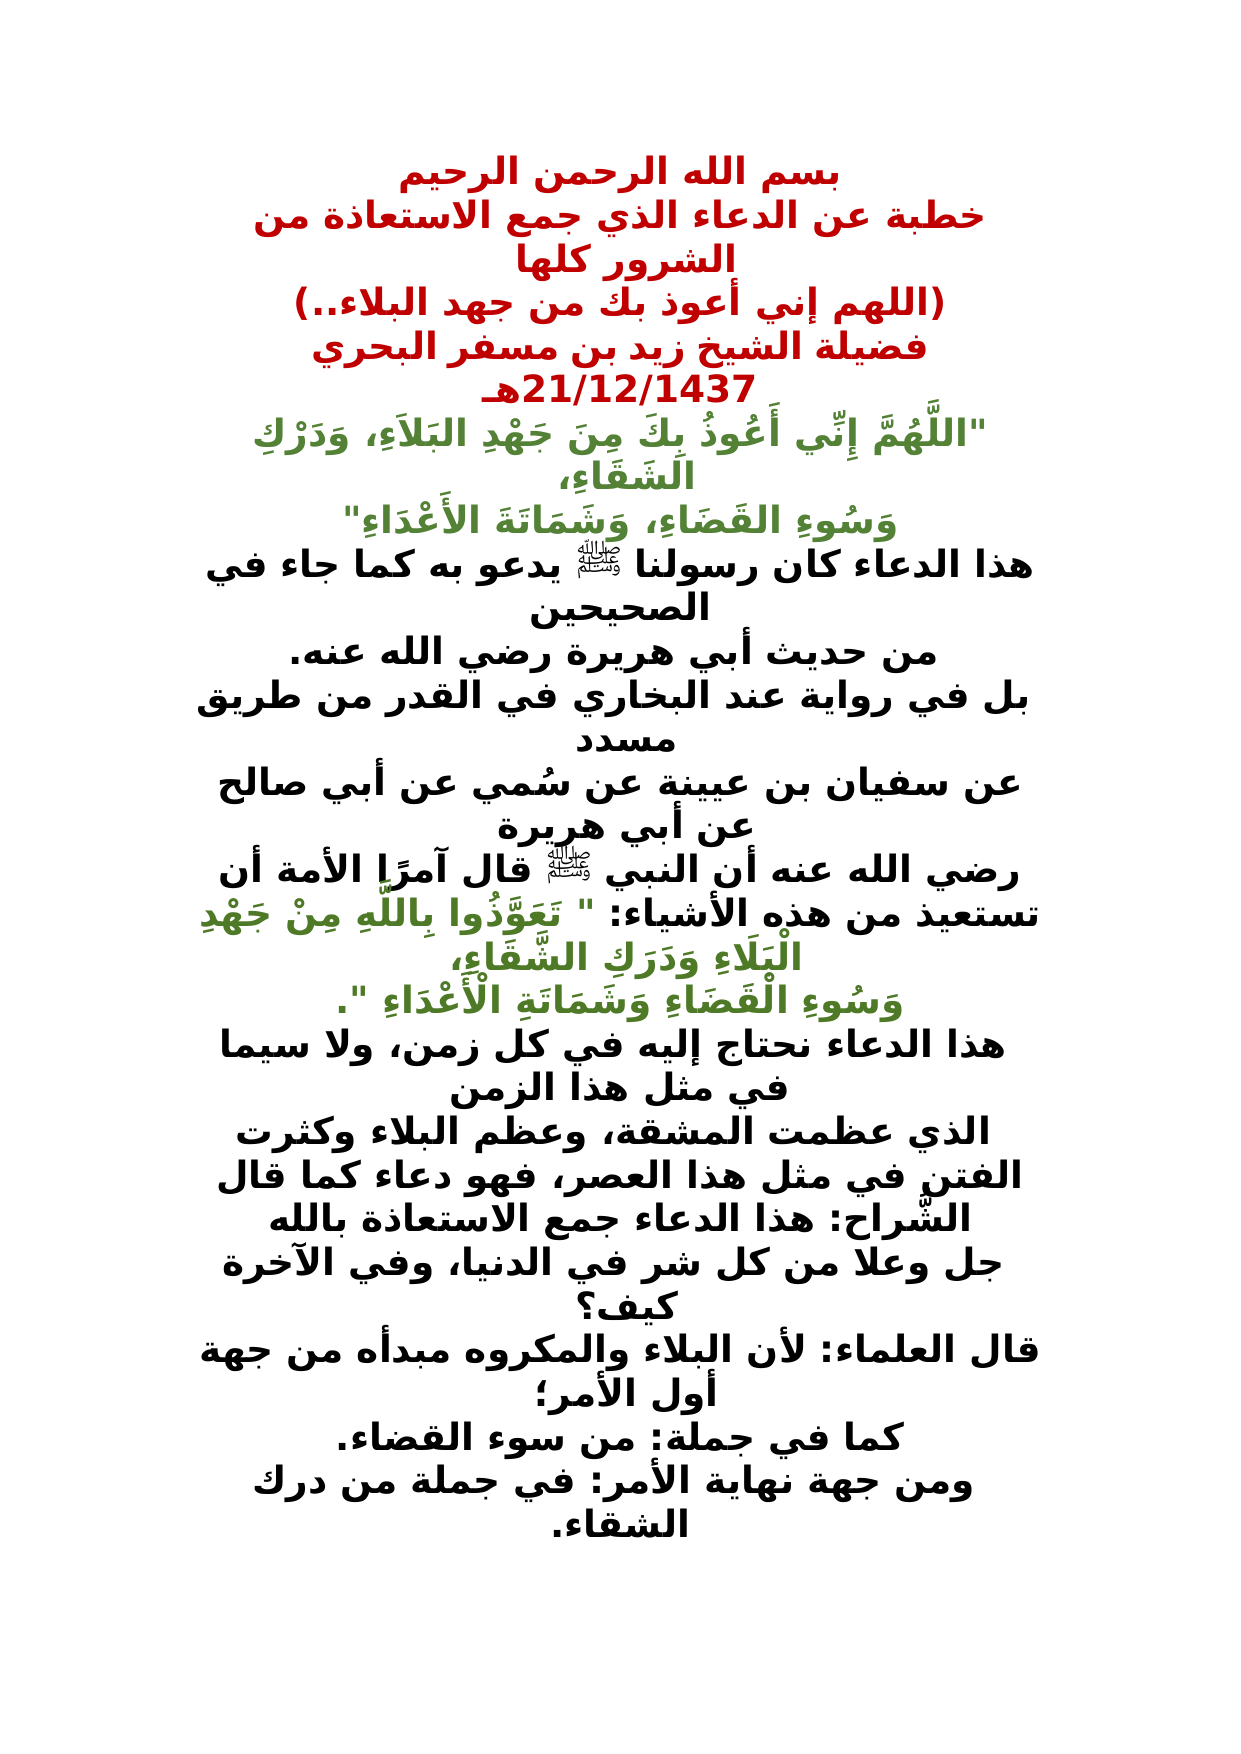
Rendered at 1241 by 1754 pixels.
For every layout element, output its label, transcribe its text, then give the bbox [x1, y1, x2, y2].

text (اللهم إني أعوذ بك من جهد البلاء..) [187, 281, 1053, 324]
text عن سفيان بن عيينة عن سُمي عن أبي صالح عن أبي هريرة [187, 761, 1053, 848]
text من حديث أبي هريرة رضي الله عنه. [187, 629, 1053, 673]
text بسم الله الرحمن الرحيم [187, 150, 1053, 194]
text هذا الدعاء كان رسولنا ﷺ يدعو به كما جاء في الصحيحين [187, 542, 1053, 629]
text قال العلماء: لأن البلاء والمكروه مبدأه من جهة أول الأمر؛ [187, 1328, 1053, 1415]
text ومن جهة نهاية الأمر: في جملة من درك الشقاء. [187, 1459, 1053, 1546]
text هذا الدعاء نحتاج إليه في كل زمن، ولا سيما في مثل هذا الزمن [187, 1022, 1053, 1110]
text كما في جملة: من سوء القضاء. [187, 1415, 1053, 1459]
text الذي عظمت المشقة، وعظم البلاء وكثرت الفتن في مثل هذا العصر، فهو دعاء كما قال الشُّراح: هذا الدعاء جمع الاستعاذة بالله [187, 1110, 1053, 1241]
text وَسُوءِ القَضَاءِ، وَشَمَاتَةَ الأَعْدَاءِ" [187, 499, 1053, 542]
text "اللَّهُمَّ إِنِّي أَعُوذُ بِكَ مِنَ جَهْدِ البَلاَءِ، وَدَرْكِ الشَقَاءِ، [187, 411, 1053, 499]
text فضيلة الشيخ زيد بن مسفر البحري [187, 324, 1053, 368]
text رضي الله عنه أن النبي ﷺ قال آمرًا الأمة أن تستعيذ من هذه الأشياء: " تَعَوَّذُوا بِاللَّهِ مِنْ جَهْدِ الْبَلَاءِ وَدَرَكِ الشَّقَاءِ، [187, 848, 1053, 979]
text وَسُوءِ الْقَضَاءِ وَشَمَاتَةِ الْأَعْدَاءِ ". [187, 979, 1053, 1022]
text بل في رواية عند البخاري في القدر من طريق مسدد [187, 673, 1053, 761]
text جل وعلا من كل شر في الدنيا، وفي الآخرة كيف؟ [187, 1241, 1053, 1328]
text خطبة عن الدعاء الذي جمع الاستعاذة من الشرور كلها [187, 194, 1053, 281]
text 21/12/1437هـ [187, 368, 1053, 411]
